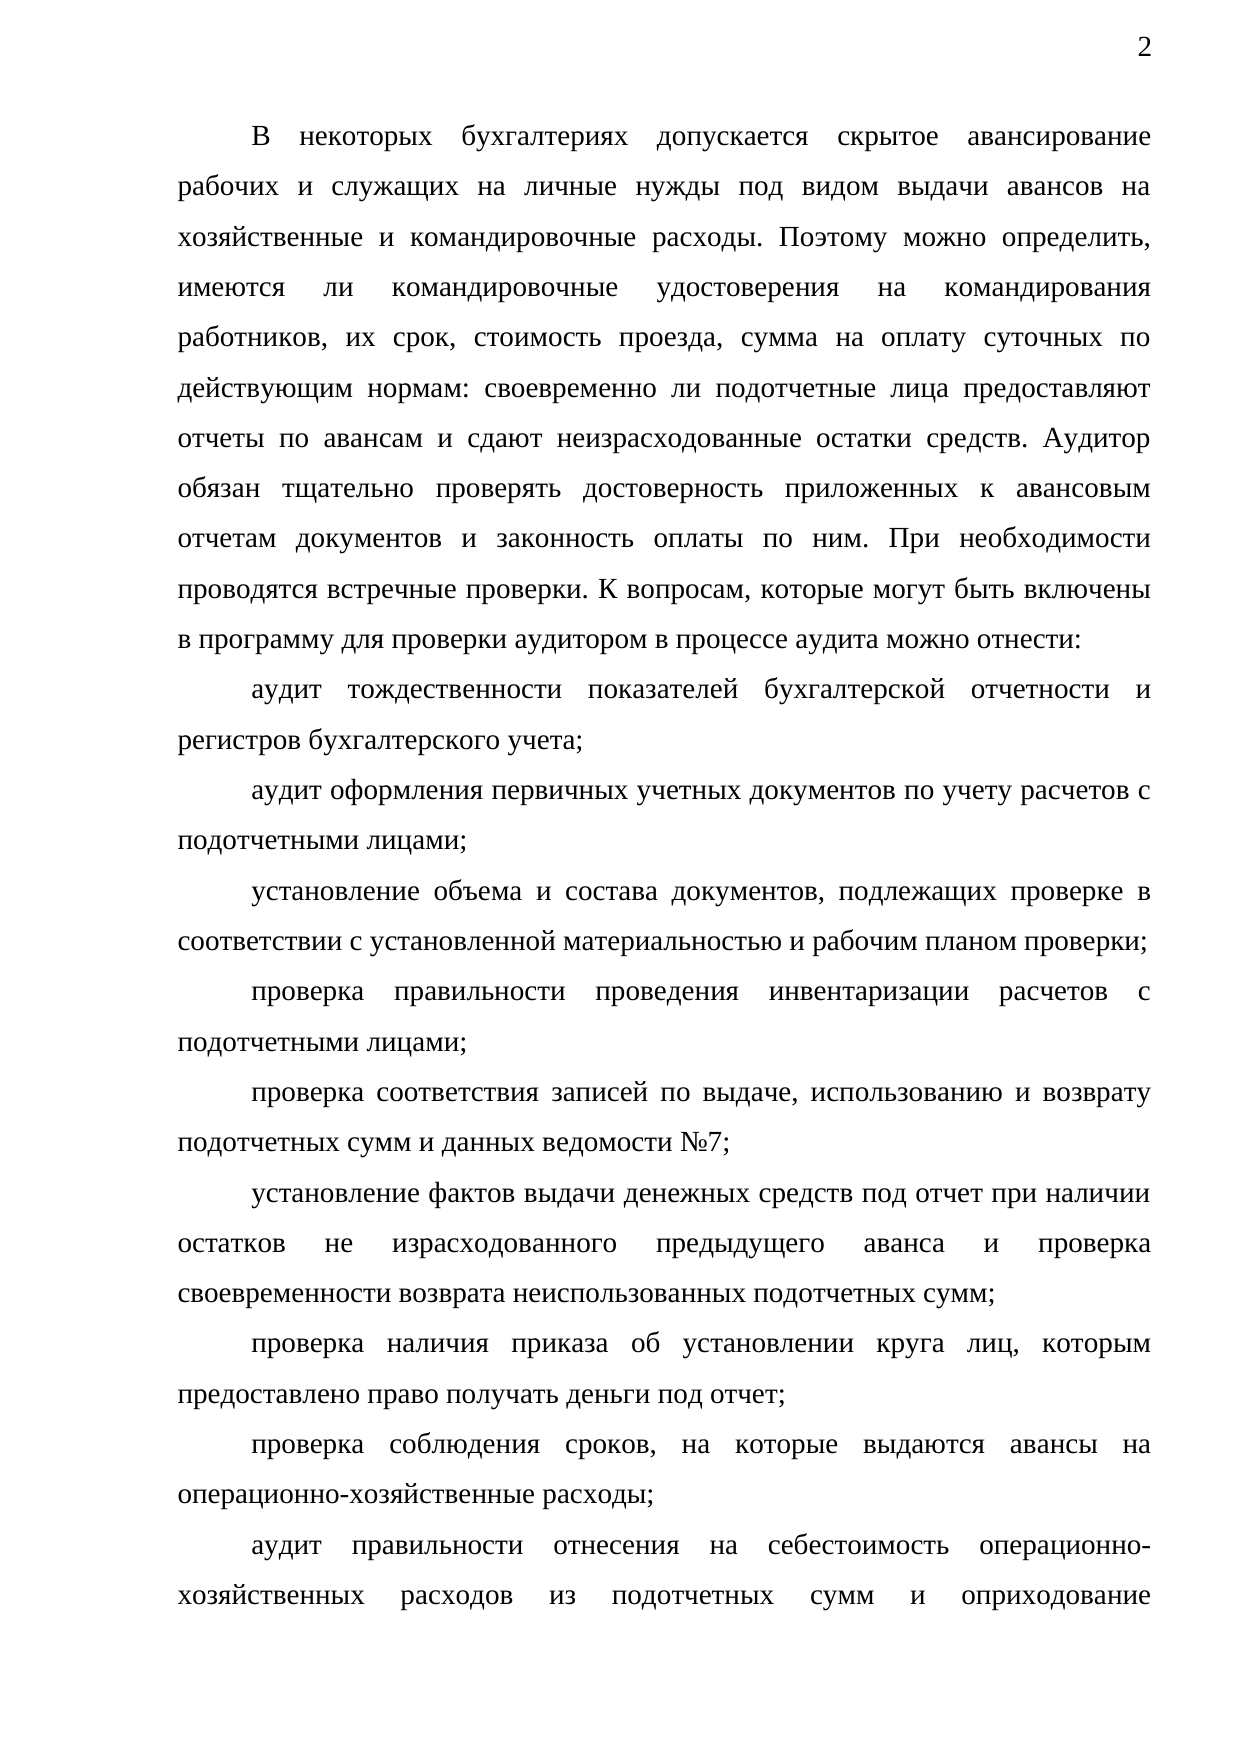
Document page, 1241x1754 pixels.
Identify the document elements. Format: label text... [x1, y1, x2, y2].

text установление объема и состава документов, подлежащих проверке в соответствии с установленной материальностью и рабочим планом проверки; [177, 873, 1152, 957]
text аудит тождественности показателей бухгалтерской отчетности и регистров бухгалтерского учета; [177, 672, 1152, 755]
text В некоторых бухгалтериях допускается скрытое авансирование рабочих и служащих на личные нужды под видом выдачи авансов на хозяйственные и командировочные расходы. Поэтому можно определить, имеются ли командировочные удостоверения на командирования работников, их срок, стоимость проезда, сумма на оплату суточных по действующим нормам: своевременно ли подотчетные лица предоставляют отчеты по авансам и сдают неизрасходованные остатки средств. Аудитор обязан тщательно проверять достоверность приложенных к авансовым отчетам документов и законность оплаты по ним. При необходимости проводятся встречные проверки. К вопросам, которые могут быть включены в программу для проверки аудитором в процессе аудита можно отнести: [177, 118, 1152, 655]
text проверка правильности проведения инвентаризации расчетов с подотчетными лицами; [177, 973, 1152, 1057]
text проверка наличия приказа об установлении круга лиц, которым предоставлено право получать деньги под отчет; [177, 1326, 1152, 1409]
text аудит оформления первичных учетных документов по учету расчетов с подотчетными лицами; [177, 772, 1152, 856]
text проверка соответствия записей по выдаче, использованию и возврату подотчетных сумм и данных ведомости №7; [177, 1074, 1152, 1158]
text установление фактов выдачи денежных средств под отчет при наличии остатков не израсходованного предыдущего аванса и проверка своевременности возврата неиспользованных подотчетных сумм; [177, 1175, 1152, 1309]
text проверка соблюдения сроков, на которые выдаются авансы на операционно-хозяйственные расходы; [177, 1426, 1152, 1510]
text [177, 1527, 1152, 1611]
